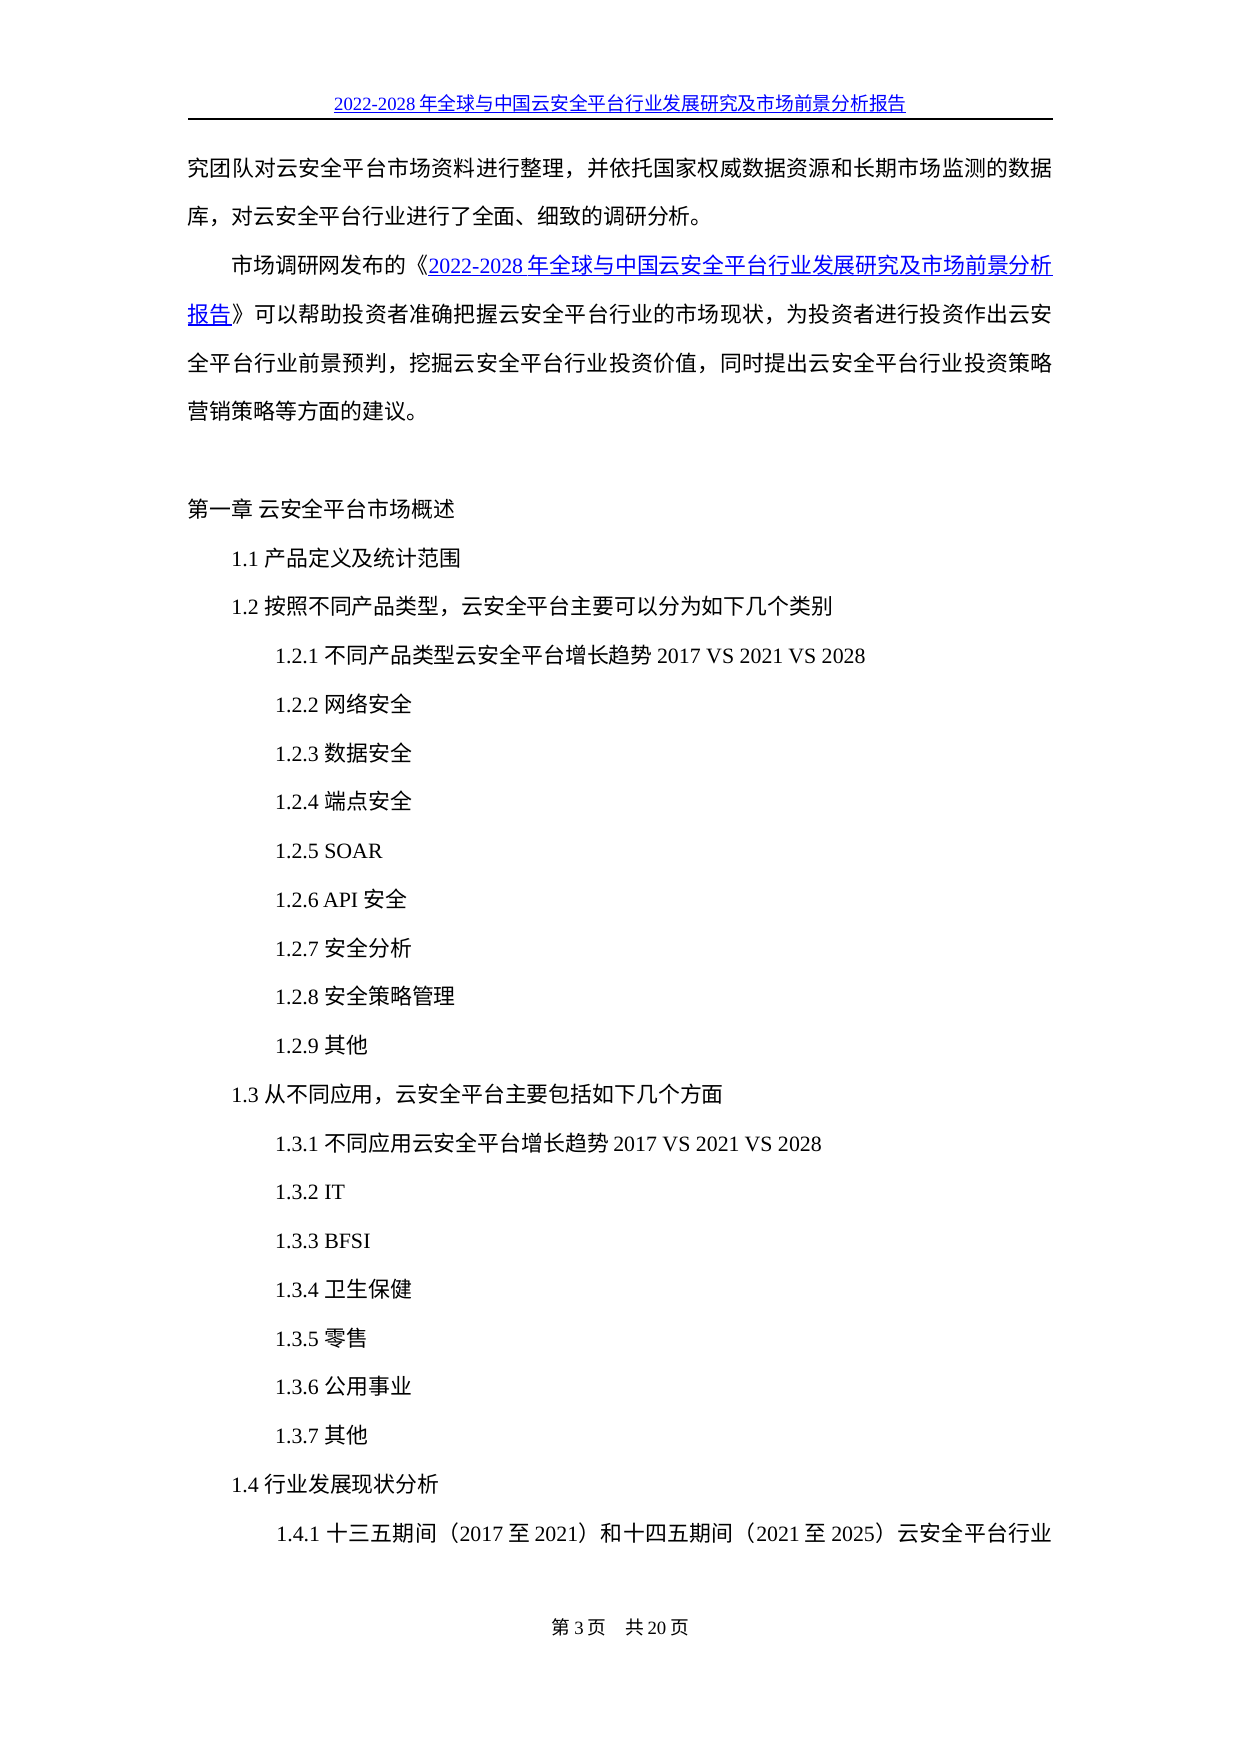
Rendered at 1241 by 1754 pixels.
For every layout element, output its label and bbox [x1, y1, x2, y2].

text [187, 150, 1053, 1548]
